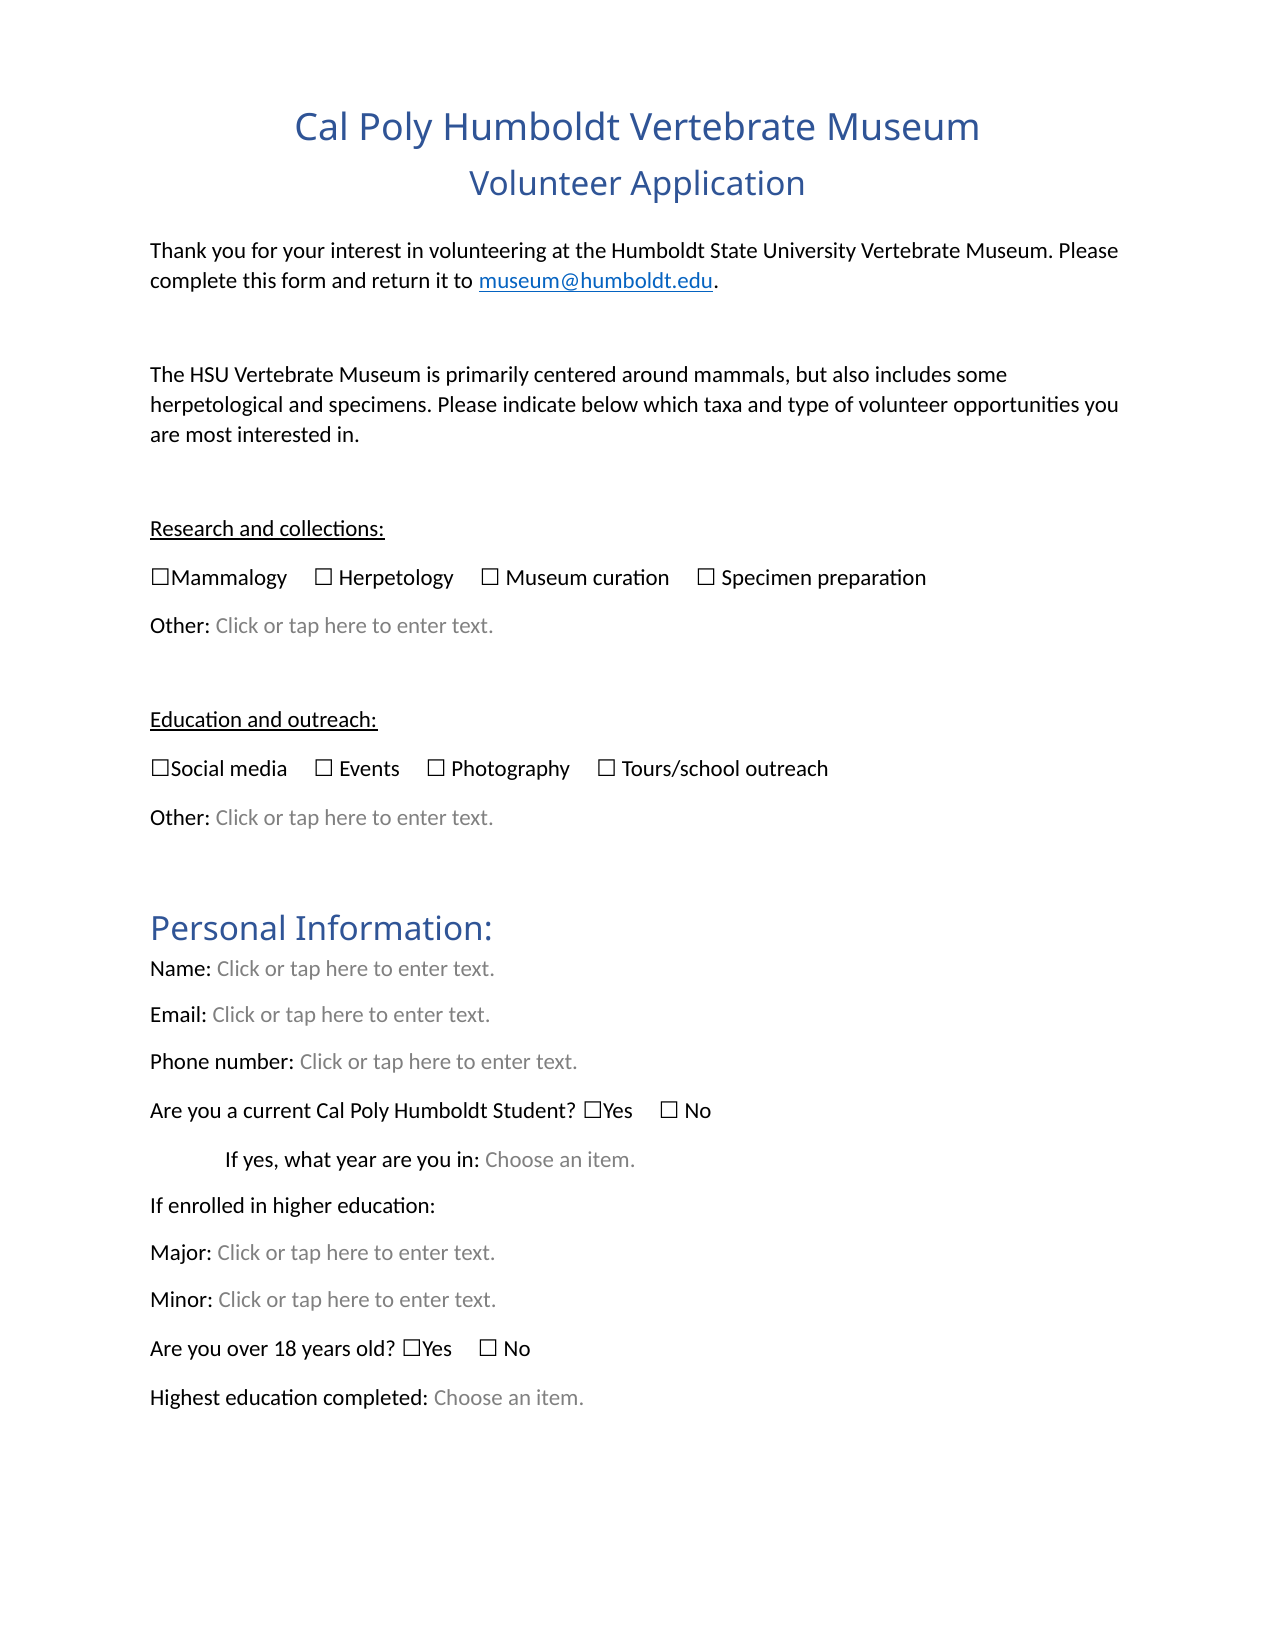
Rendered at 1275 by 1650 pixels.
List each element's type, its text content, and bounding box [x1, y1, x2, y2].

text Phone number: [150, 1047, 1125, 1076]
text The HSU Vertebrate Museum is primarily centered around mammals, but also includes some herpetological and specimens. Please indicate below which taxa and type of volunteer opportunities you are most interested in. [150, 360, 1125, 449]
text Highest education completed: [150, 1383, 1125, 1411]
text Mammalogy Herpetology Museum curation Specimen preparation [150, 561, 1125, 592]
text Email: [150, 1001, 1125, 1029]
text Minor: [150, 1285, 1125, 1313]
text Research and collections: [150, 514, 1125, 542]
text Education and outreach: [150, 705, 1125, 733]
text Are you over 18 years old? Yes No [150, 1332, 1125, 1363]
text If enrolled in higher education: [150, 1192, 1125, 1220]
text Name: [150, 954, 1125, 982]
text Major: [150, 1238, 1125, 1267]
text Other: [150, 612, 1125, 640]
text Thank you for your interest in volunteering at the Humboldt State University Vertebrate Museum. Please complete this form and return it to museum@humboldt.edu. [150, 236, 1125, 294]
subtitle Personal Information: [150, 905, 1125, 950]
text Social media Events Photography Tours/school outreach [150, 752, 1125, 783]
text If yes, what year are you in: [150, 1145, 1125, 1173]
text Other: [150, 803, 1125, 831]
text Are you a current Cal Poly Humboldt Student? Yes No [150, 1094, 1125, 1126]
